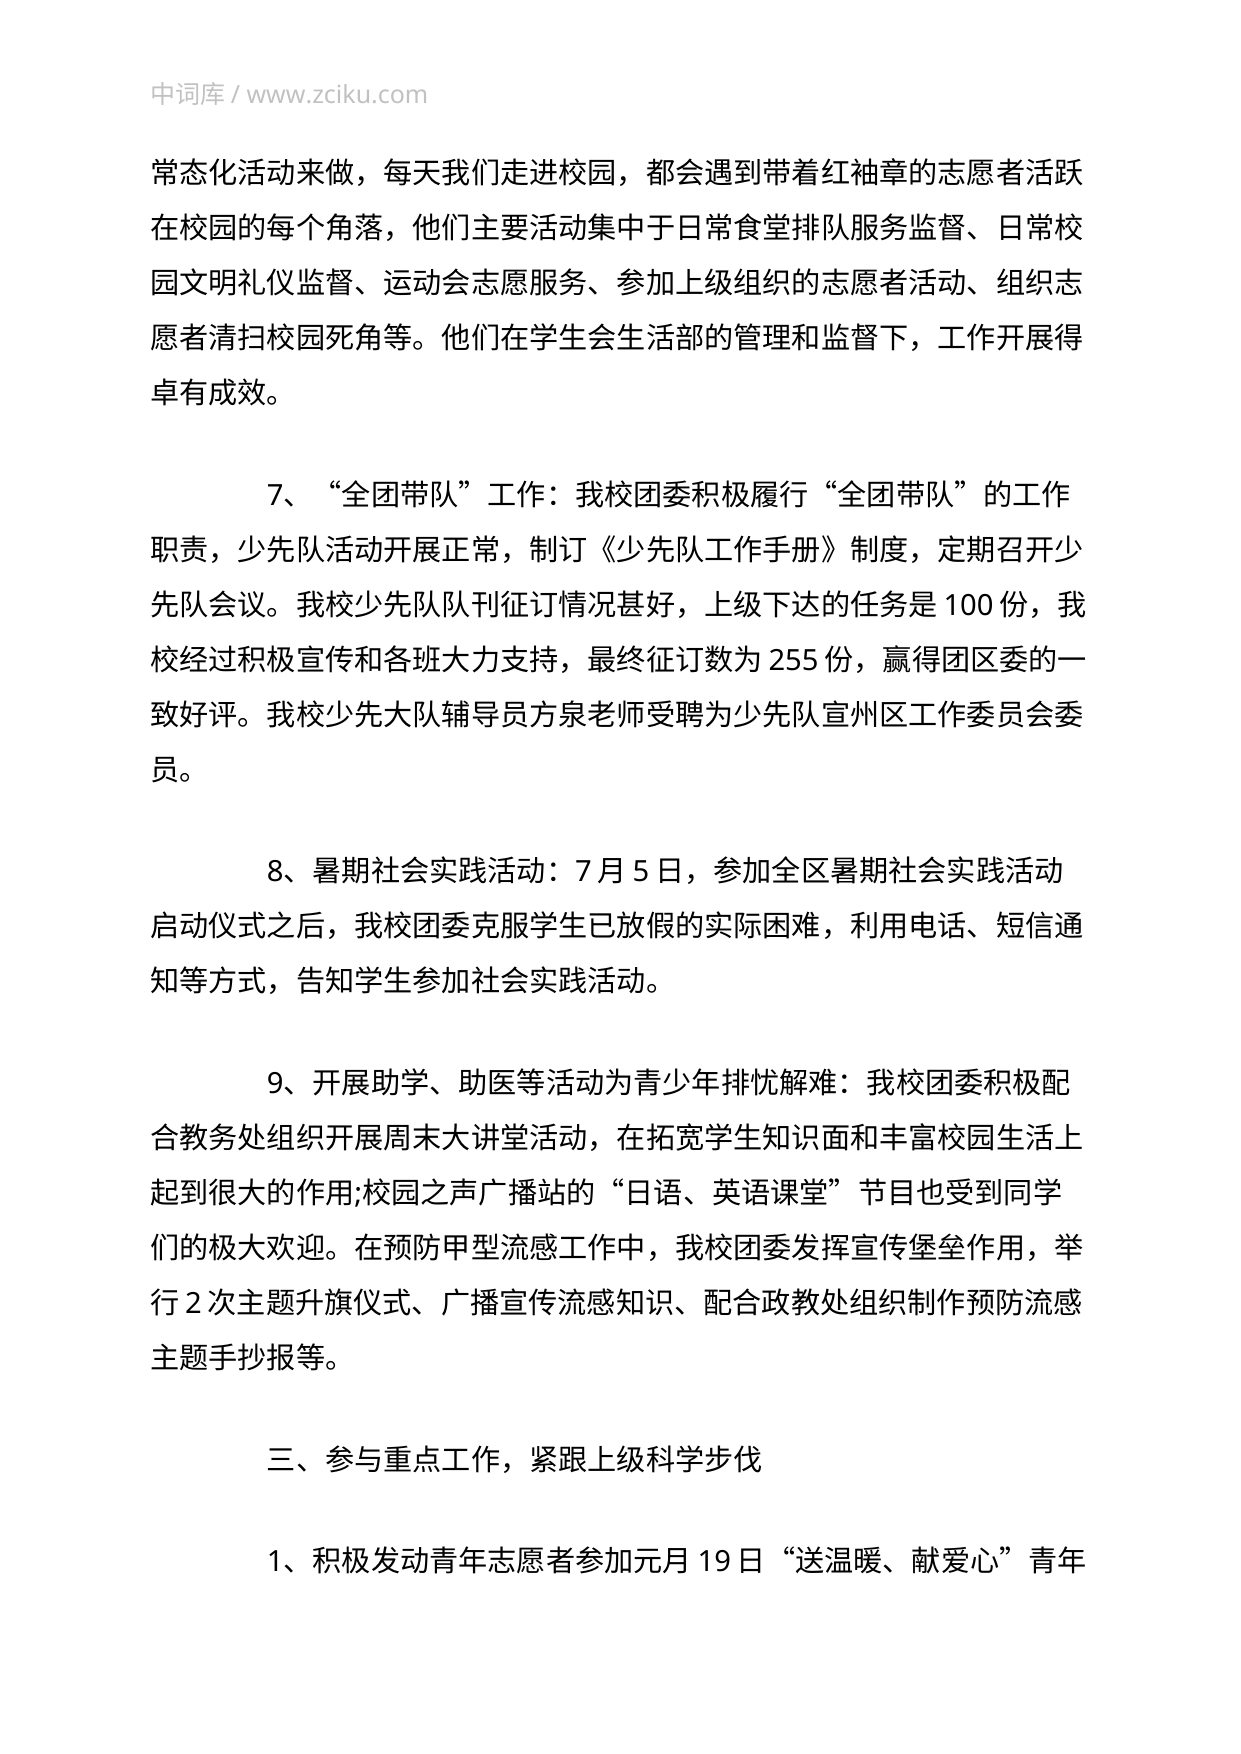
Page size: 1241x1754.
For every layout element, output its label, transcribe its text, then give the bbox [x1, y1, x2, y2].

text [150, 150, 1090, 412]
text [150, 1538, 1090, 1580]
text 三、参与重点工作，紧跟上级科学步伐 [150, 1436, 1090, 1478]
text 8、暑期社会实践活动：7月5日，参加全区暑期社会实践活动启动仪式之后，我校团委克服学生已放假的实际困难，利用电话、短信通知等方式，告知学生参加社会实践活动。 [150, 848, 1090, 1000]
text 9、开展助学、助医等活动为青少年排忧解难：我校团委积极配合教务处组织开展周末大讲堂活动，在拓宽学生知识面和丰富校园生活上起到很大的作用;校园之声广播站的“日语、英语课堂”节目也受到同学们的极大欢迎。在预防甲型流感工作中，我校团委发挥宣传堡垒作用，举行2次主题升旗仪式、广播宣传流感知识、配合政教处组织制作预防流感主题手抄报等。 [150, 1059, 1090, 1377]
text 7、“全团带队”工作：我校团委积极履行“全团带队”的工作职责，少先队活动开展正常，制订《少先队工作手册》制度，定期召开少先队会议。我校少先队队刊征订情况甚好，上级下达的任务是100份，我校经过积极宣传和各班大力支持，最终征订数为255份，赢得团区委的一致好评。我校少先大队辅导员方泉老师受聘为少先队宣州区工作委员会委员。 [150, 471, 1090, 788]
